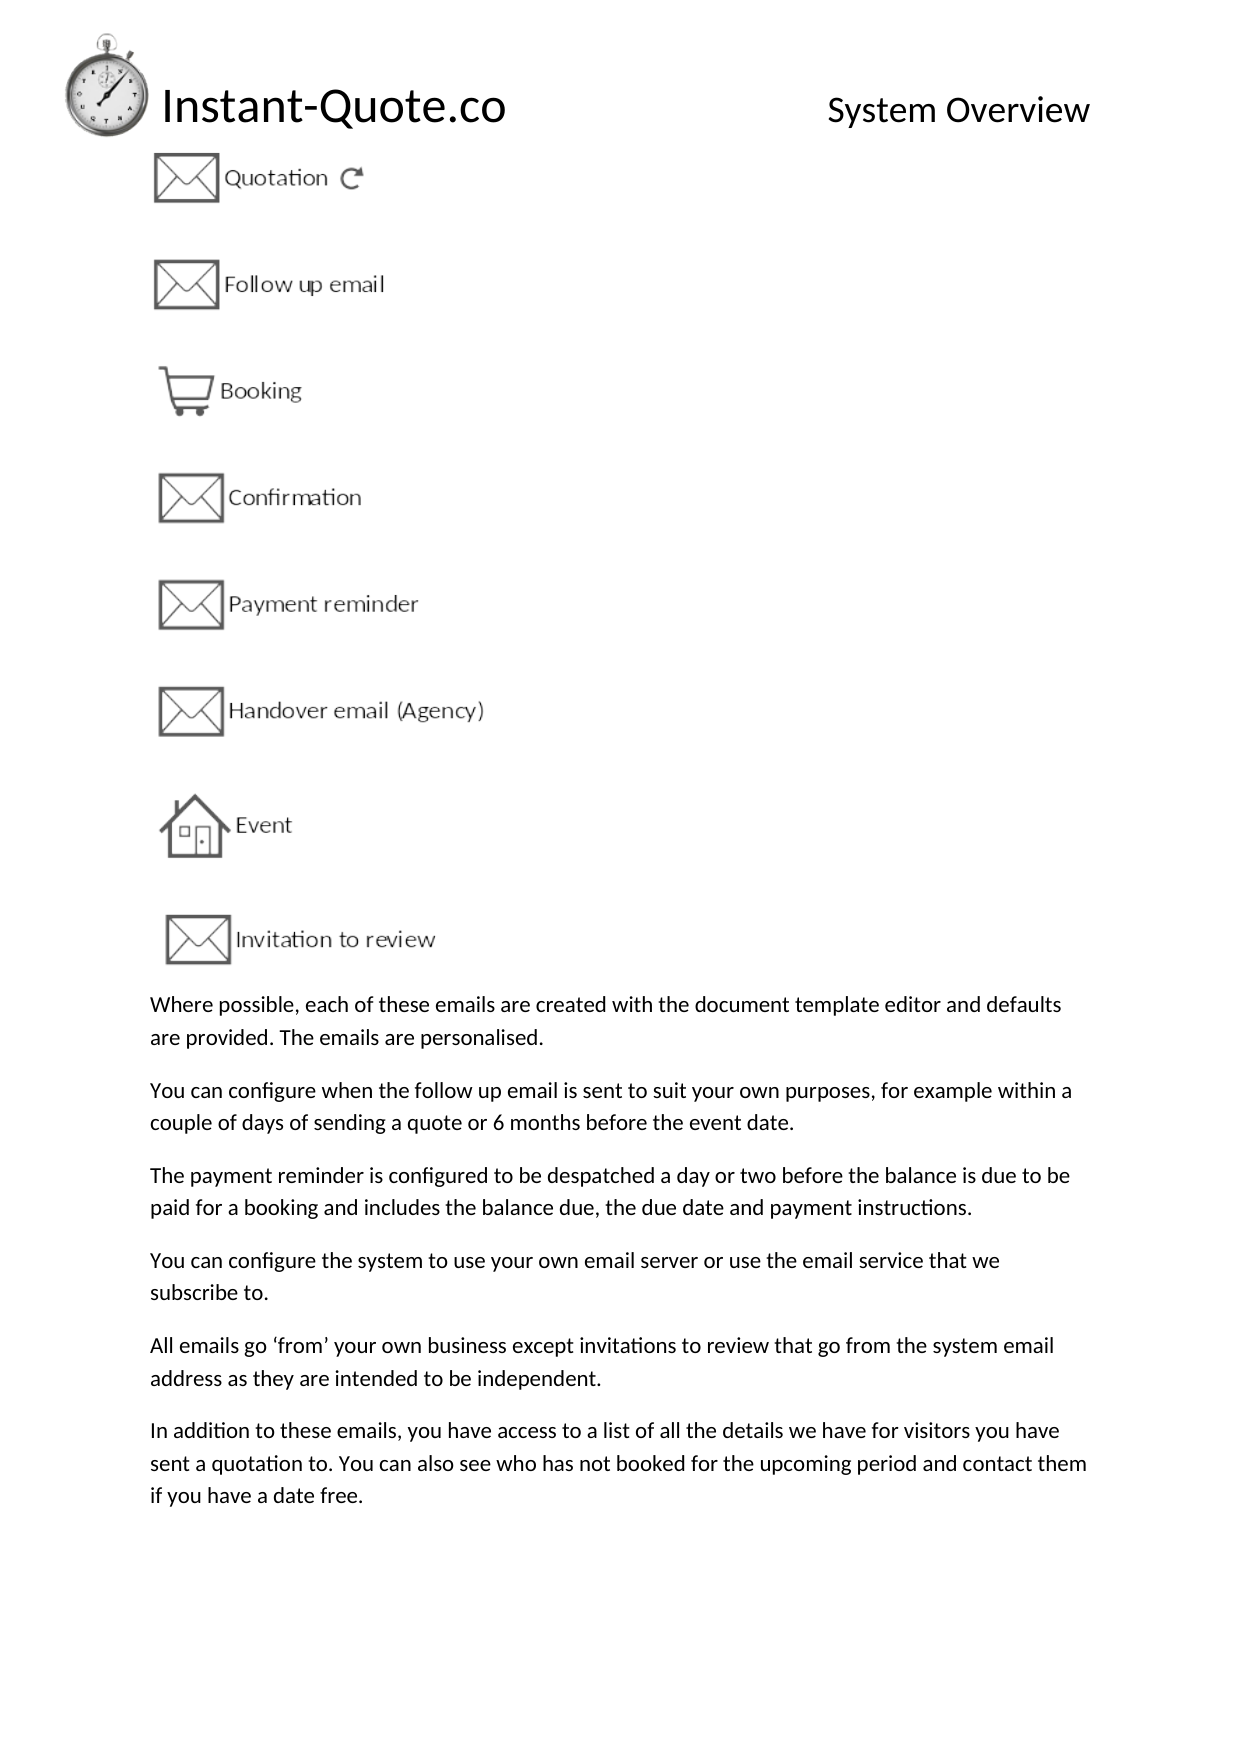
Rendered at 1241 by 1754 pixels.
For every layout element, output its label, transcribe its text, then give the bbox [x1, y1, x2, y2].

picture [45, 26, 169, 150]
text Where possible, each of these emails are created with the document template editor and defaults are provided. The emails are personalised. [150, 991, 1090, 1051]
text In addition to these emails, you have access to a list of all the details we have for visitors you have sent a quotation to. You can also see who has not booked for the upcoming period and contact them if you have a date free. [150, 1417, 1090, 1509]
text You can configure when the follow up email is sent to suit your own purposes, for example within a couple of days of sending a quote or 6 months before the event date. [150, 1076, 1090, 1136]
text You can configure the system to use your own email server or use the email service that we subscribe to. [150, 1246, 1090, 1306]
text The payment reminder is configured to be despatched a day or two before the balance is due to be paid for a booking and includes the balance due, the due date and payment instructions. [150, 1161, 1090, 1221]
text All emails go ‘from’ your own business except invitations to review that go from the system email address as they are intended to be independent. [150, 1331, 1090, 1392]
